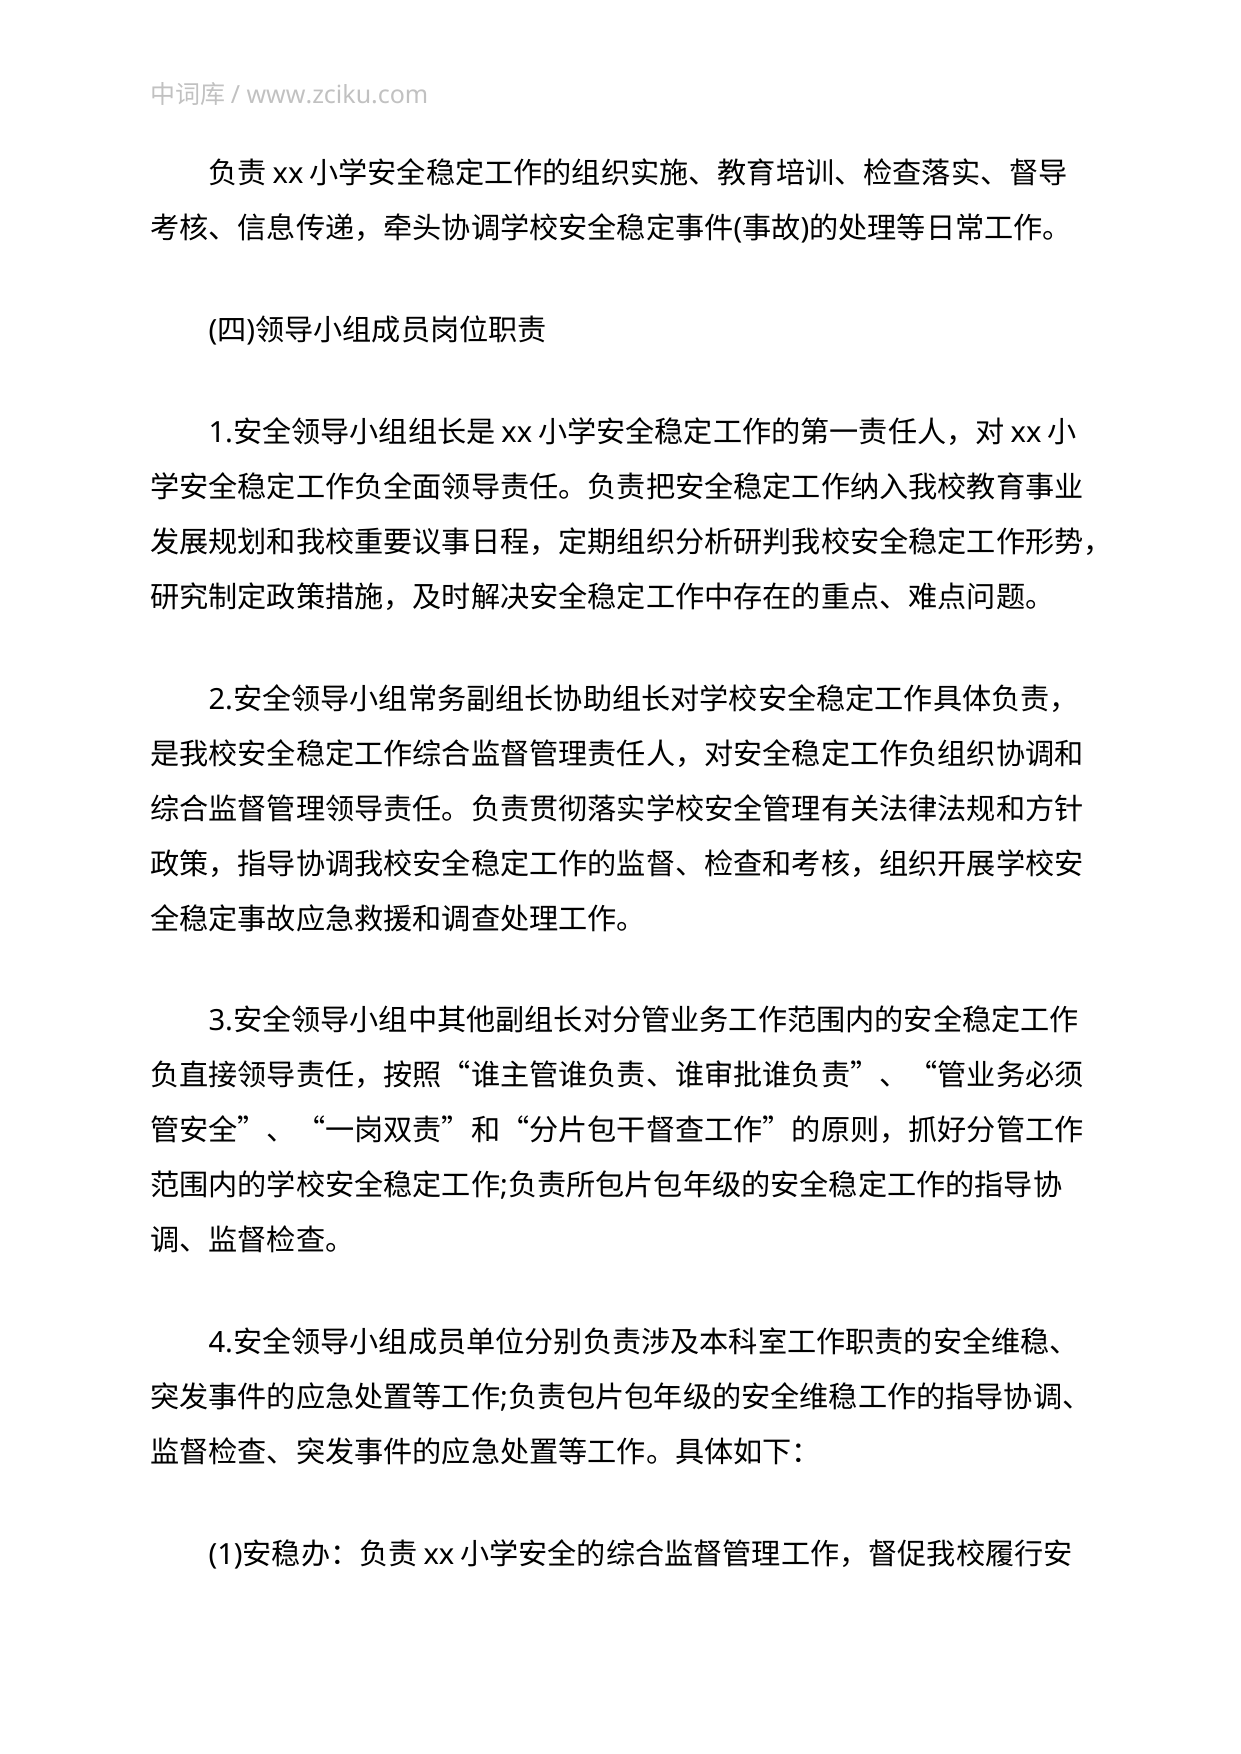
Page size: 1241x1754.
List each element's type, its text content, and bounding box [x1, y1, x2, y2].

text 1.安全领导小组组长是xx小学安全稳定工作的第一责任人，对xx小学安全稳定工作负全面领导责任。负责把安全稳定工作纳入我校教育事业发展规划和我校重要议事日程，定期组织分析研判我校安全稳定工作形势，研究制定政策措施，及时解决安全稳定工作中存在的重点、难点问题。 [150, 409, 1090, 616]
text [150, 1530, 1090, 1573]
text 4.安全领导小组成员单位分别负责涉及本科室工作职责的安全维稳、突发事件的应急处置等工作;负责包片包年级的安全维稳工作的指导协调、监督检查、突发事件的应急处置等工作。具体如下： [150, 1318, 1090, 1471]
text 3.安全领导小组中其他副组长对分管业务工作范围内的安全稳定工作负直接领导责任，按照“谁主管谁负责、谁审批谁负责”、“管业务必须管安全”、“一岗双责”和“分片包干督查工作”的原则，抓好分管工作范围内的学校安全稳定工作;负责所包片包年级的安全稳定工作的指导协调、监督检查。 [150, 997, 1090, 1259]
text 负责xx小学安全稳定工作的组织实施、教育培训、检查落实、督导考核、信息传递，牵头协调学校安全稳定事件(事故)的处理等日常工作。 [150, 150, 1090, 247]
text 2.安全领导小组常务副组长协助组长对学校安全稳定工作具体负责，是我校安全稳定工作综合监督管理责任人，对安全稳定工作负组织协调和综合监督管理领导责任。负责贯彻落实学校安全管理有关法律法规和方针政策，指导协调我校安全稳定工作的监督、检查和考核，组织开展学校安全稳定事故应急救援和调查处理工作。 [150, 676, 1090, 937]
text (四)领导小组成员岗位职责 [150, 307, 1090, 349]
